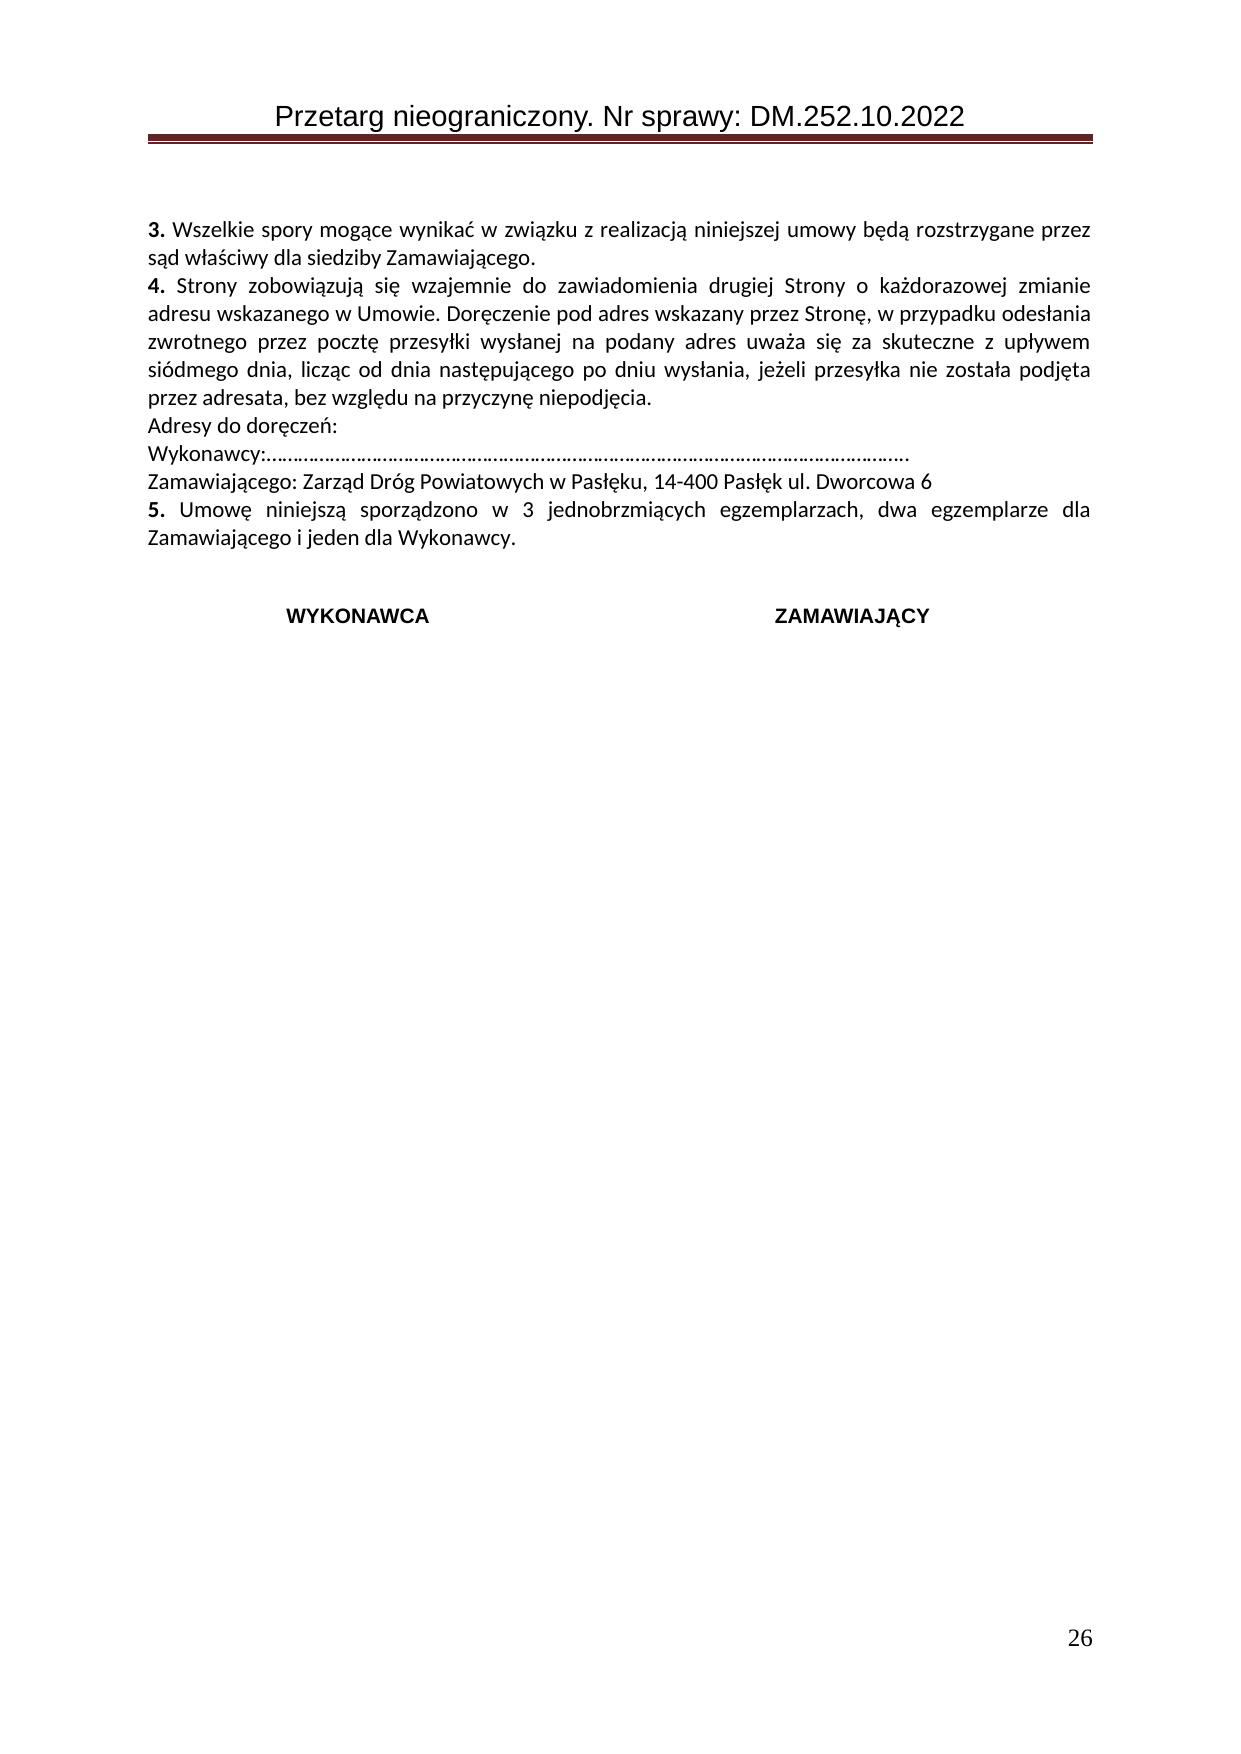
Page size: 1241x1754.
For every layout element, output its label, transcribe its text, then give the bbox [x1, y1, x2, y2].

text 3. Wszelkie spory mogące wynikać w związku z realizacją niniejszej umowy będą rozstrzygane przez sąd właściwy dla siedziby Zamawiającego. [148, 215, 1093, 271]
text 4. Strony zobowiązują się wzajemnie do zawiadomienia drugiej Strony o każdorazowej zmianie adresu wskazanego w Umowie. Doręczenie pod adres wskazany przez Stronę, w przypadku odesłania zwrotnego przez pocztę przesyłki wysłanej na podany adres uważa się za skuteczne z upływem siódmego dnia, licząc od dnia następującego po dniu wysłania, jeżeli przesyłka nie została podjęta przez adresata, bez względu na przyczynę niepodjęcia. [148, 271, 1093, 411]
text Zamawiającego: Zarząd Dróg Powiatowych w Pasłęku, 14-400 Pasłęk ul. Dworcowa 6 [148, 467, 1093, 495]
text WYKONAWCA ZAMAWIAJĄCY [148, 604, 1093, 628]
text Adresy do doręczeń: [148, 411, 1093, 439]
text 5. Umowę niniejszą sporządzono w 3 jednobrzmiących egzemplarzach, dwa egzemplarze dla Zamawiającego i jeden dla Wykonawcy. [148, 495, 1093, 551]
text Wykonawcy:………………………………………………………………………………………………………….. [148, 439, 1093, 467]
